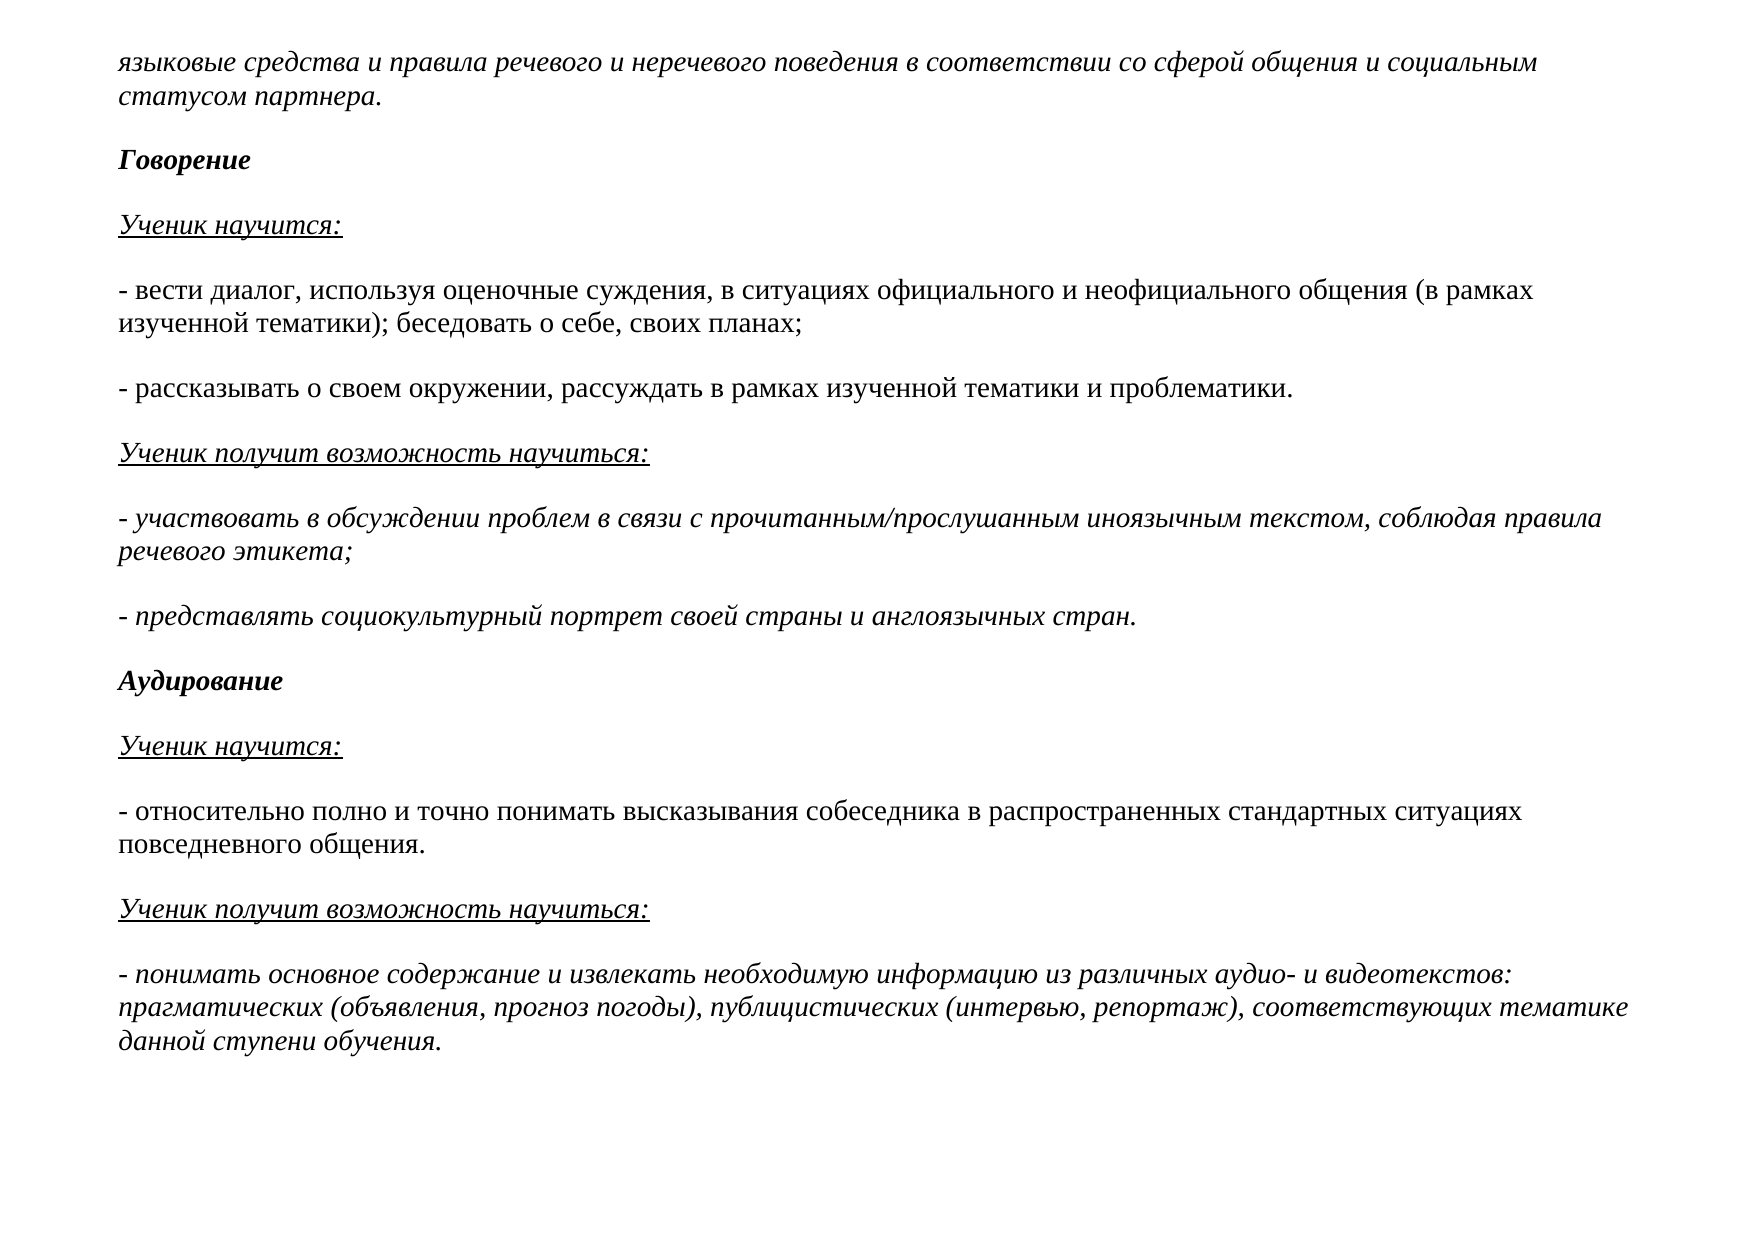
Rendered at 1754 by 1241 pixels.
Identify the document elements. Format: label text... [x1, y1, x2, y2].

text - рассказывать о своем окружении, рассуждать в рамках изученной тематики и проблематики. [118, 370, 1636, 404]
text - относительно полно и точно понимать высказывания собеседника в распространенных стандартных ситуациях повседневного общения. [118, 793, 1636, 860]
text Ученик получит возможность научиться: [118, 435, 1636, 469]
text - вести диалог, используя оценочные суждения, в ситуациях официального и неофициального общения (в рамках изученной тематики); беседовать о себе, своих планах; [118, 272, 1636, 339]
text Аудирование [118, 663, 1636, 697]
text Ученик научится: [118, 207, 1636, 241]
text - представлять социокультурный портрет своей страны и англоязычных стран. [118, 598, 1636, 632]
text - понимать основное содержание и извлекать необходимую информацию из различных аудио- и видеотекстов: прагматических (объявления, прогноз погоды), публицистических (интервью, репортаж), соответствующих тематике данной ступени обучения. [118, 956, 1636, 1056]
text Ученик научится: [118, 728, 1636, 761]
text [118, 44, 1636, 111]
text Говорение [118, 142, 1636, 176]
text Ученик получит возможность научиться: [118, 891, 1636, 924]
text - участвовать в обсуждении проблем в связи с прочитанным/прослушанным иноязычным текстом, соблюдая правила речевого этикета; [118, 500, 1636, 567]
